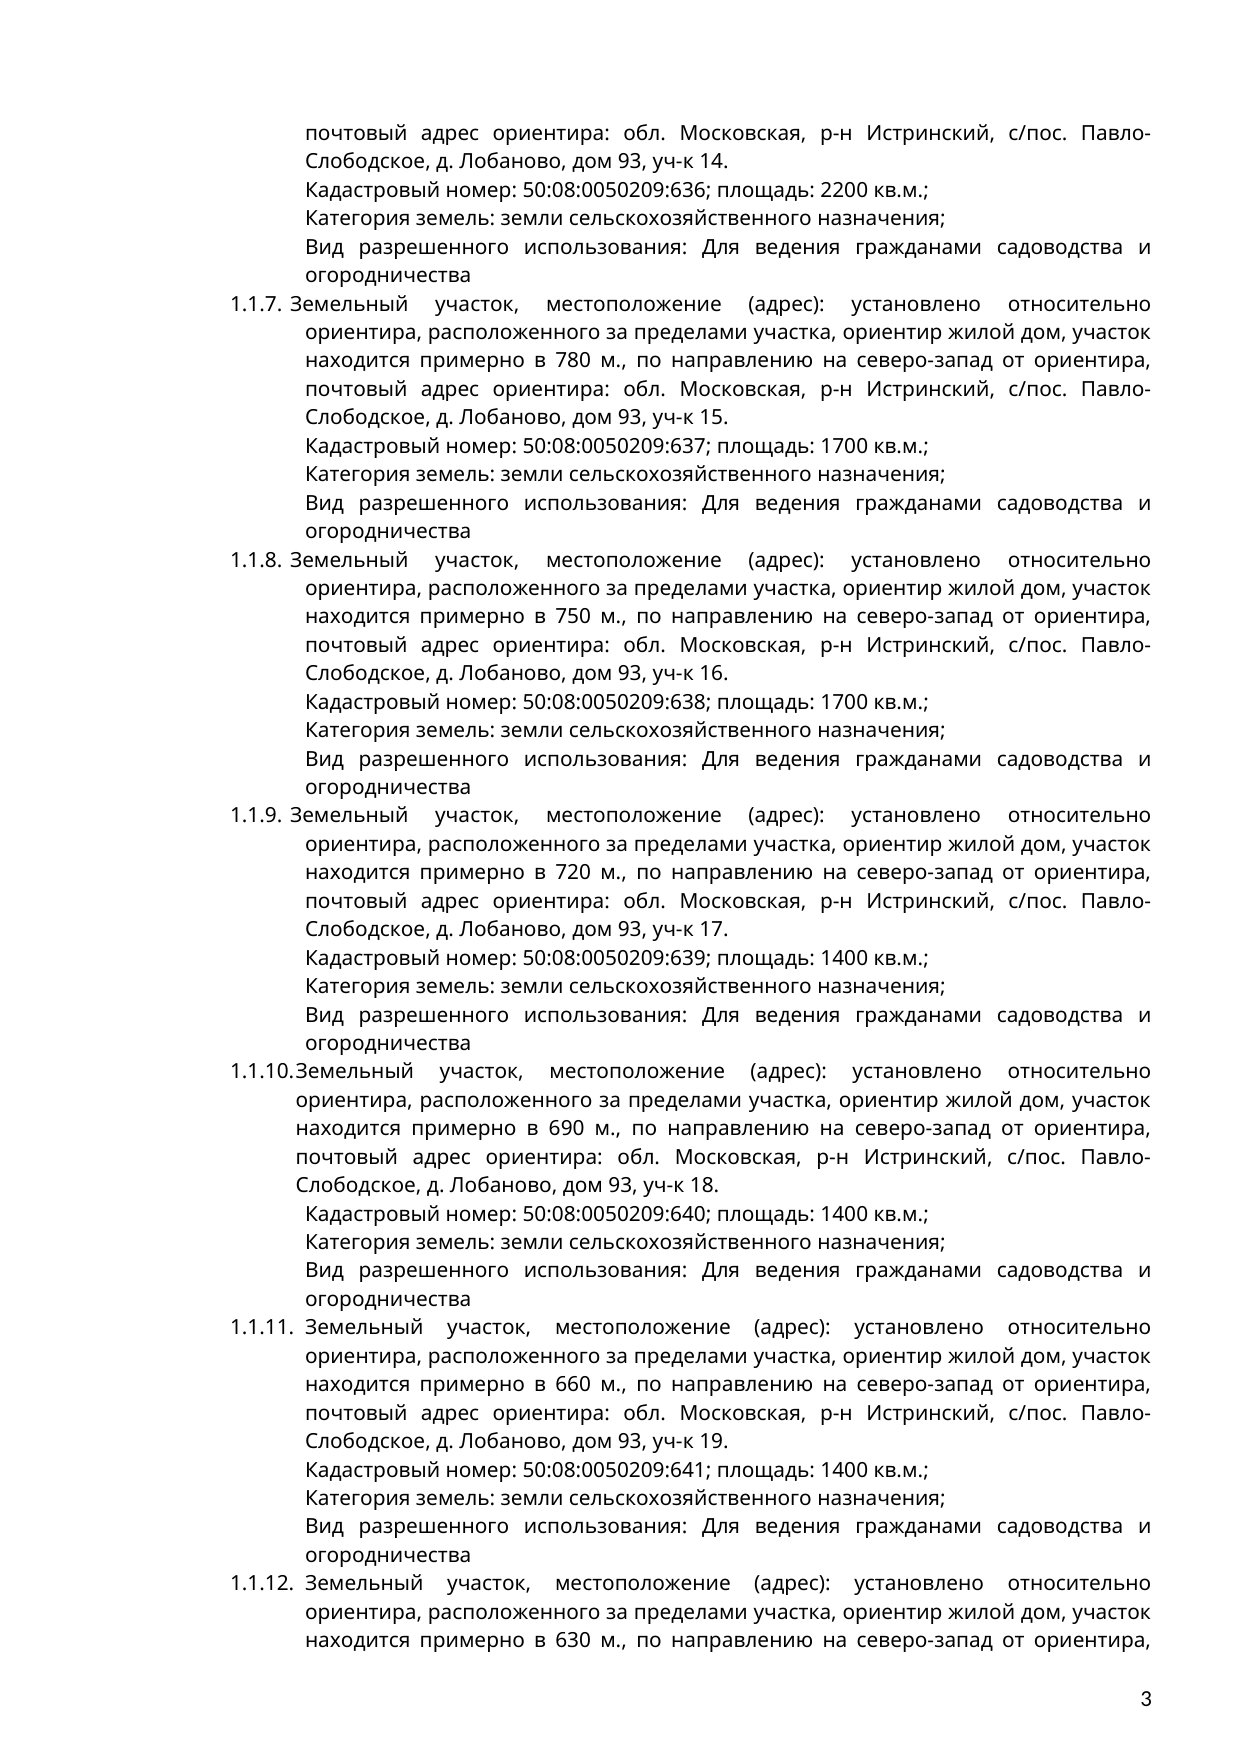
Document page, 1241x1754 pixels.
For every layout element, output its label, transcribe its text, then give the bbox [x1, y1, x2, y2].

text Кадастровый номер: 50:08:0050209:638; площадь: 1700 кв.м.; [305, 687, 1152, 715]
list Земельный участок, местоположение (адрес): установлено относительно ориентира, расположенного за пределами участка, ориентир жилой дом, участок находится примерно в 720 м., по направлению на северо-запад от ориентира, почтовый адрес ориентира: обл. Московская, р-н Истринский, с/пос. Павло-Слободское, д. Лобаново, дом 93, уч-к 17. [230, 801, 1152, 943]
list Земельный участок, местоположение (адрес): установлено относительно ориентира, расположенного за пределами участка, ориентир жилой дом, участок находится примерно в 690 м., по направлению на северо-запад от ориентира, почтовый адрес ориентира: обл. Московская, р-н Истринский, с/пос. Павло-Слободское, д. Лобаново, дом 93, уч-к 18. [230, 1057, 1152, 1199]
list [230, 1568, 1152, 1654]
list Земельный участок, местоположение (адрес): установлено относительно ориентира, расположенного за пределами участка, ориентир жилой дом, участок находится примерно в 660 м., по направлению на северо-запад от ориентира, почтовый адрес ориентира: обл. Московская, р-н Истринский, с/пос. Павло-Слободское, д. Лобаново, дом 93, уч-к 19. [230, 1312, 1152, 1455]
list Земельный участок, местоположение (адрес): установлено относительно ориентира, расположенного за пределами участка, ориентир жилой дом, участок находится примерно в 780 м., по направлению на северо-запад от ориентира, почтовый адрес ориентира: обл. Московская, р-н Истринский, с/пос. Павло-Слободское, д. Лобаново, дом 93, уч-к 15. [230, 289, 1152, 431]
text Вид разрешенного использования: Для ведения гражданами садоводства и огородничества [305, 1256, 1152, 1312]
text Вид разрешенного использования: Для ведения гражданами садоводства и огородничества [305, 744, 1152, 801]
text Вид разрешенного использования: Для ведения гражданами садоводства и огородничества [305, 1512, 1152, 1568]
text Кадастровый номер: 50:08:0050209:640; площадь: 1400 кв.м.; [305, 1199, 1152, 1227]
text Категория земель: земли сельскохозяйственного назначения; [305, 971, 1152, 1000]
text Кадастровый номер: 50:08:0050209:641; площадь: 1400 кв.м.; [305, 1455, 1152, 1483]
text Категория земель: земли сельскохозяйственного назначения; [305, 1227, 1152, 1256]
text Категория земель: земли сельскохозяйственного назначения; [305, 459, 1152, 488]
text Кадастровый номер: 50:08:0050209:639; площадь: 1400 кв.м.; [305, 943, 1152, 971]
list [230, 118, 1152, 175]
text Категория земель: земли сельскохозяйственного назначения; [305, 1483, 1152, 1512]
list Земельный участок, местоположение (адрес): установлено относительно ориентира, расположенного за пределами участка, ориентир жилой дом, участок находится примерно в 750 м., по направлению на северо-запад от ориентира, почтовый адрес ориентира: обл. Московская, р-н Истринский, с/пос. Павло-Слободское, д. Лобаново, дом 93, уч-к 16. [230, 545, 1152, 687]
text Кадастровый номер: 50:08:0050209:636; площадь: 2200 кв.м.; [305, 175, 1152, 203]
text Вид разрешенного использования: Для ведения гражданами садоводства и огородничества [305, 232, 1152, 289]
text Вид разрешенного использования: Для ведения гражданами садоводства и огородничества [305, 1000, 1152, 1057]
text Кадастровый номер: 50:08:0050209:637; площадь: 1700 кв.м.; [305, 431, 1152, 459]
text Категория земель: земли сельскохозяйственного назначения; [305, 715, 1152, 744]
text Вид разрешенного использования: Для ведения гражданами садоводства и огородничества [305, 488, 1152, 545]
text Категория земель: земли сельскохозяйственного назначения; [305, 203, 1152, 232]
